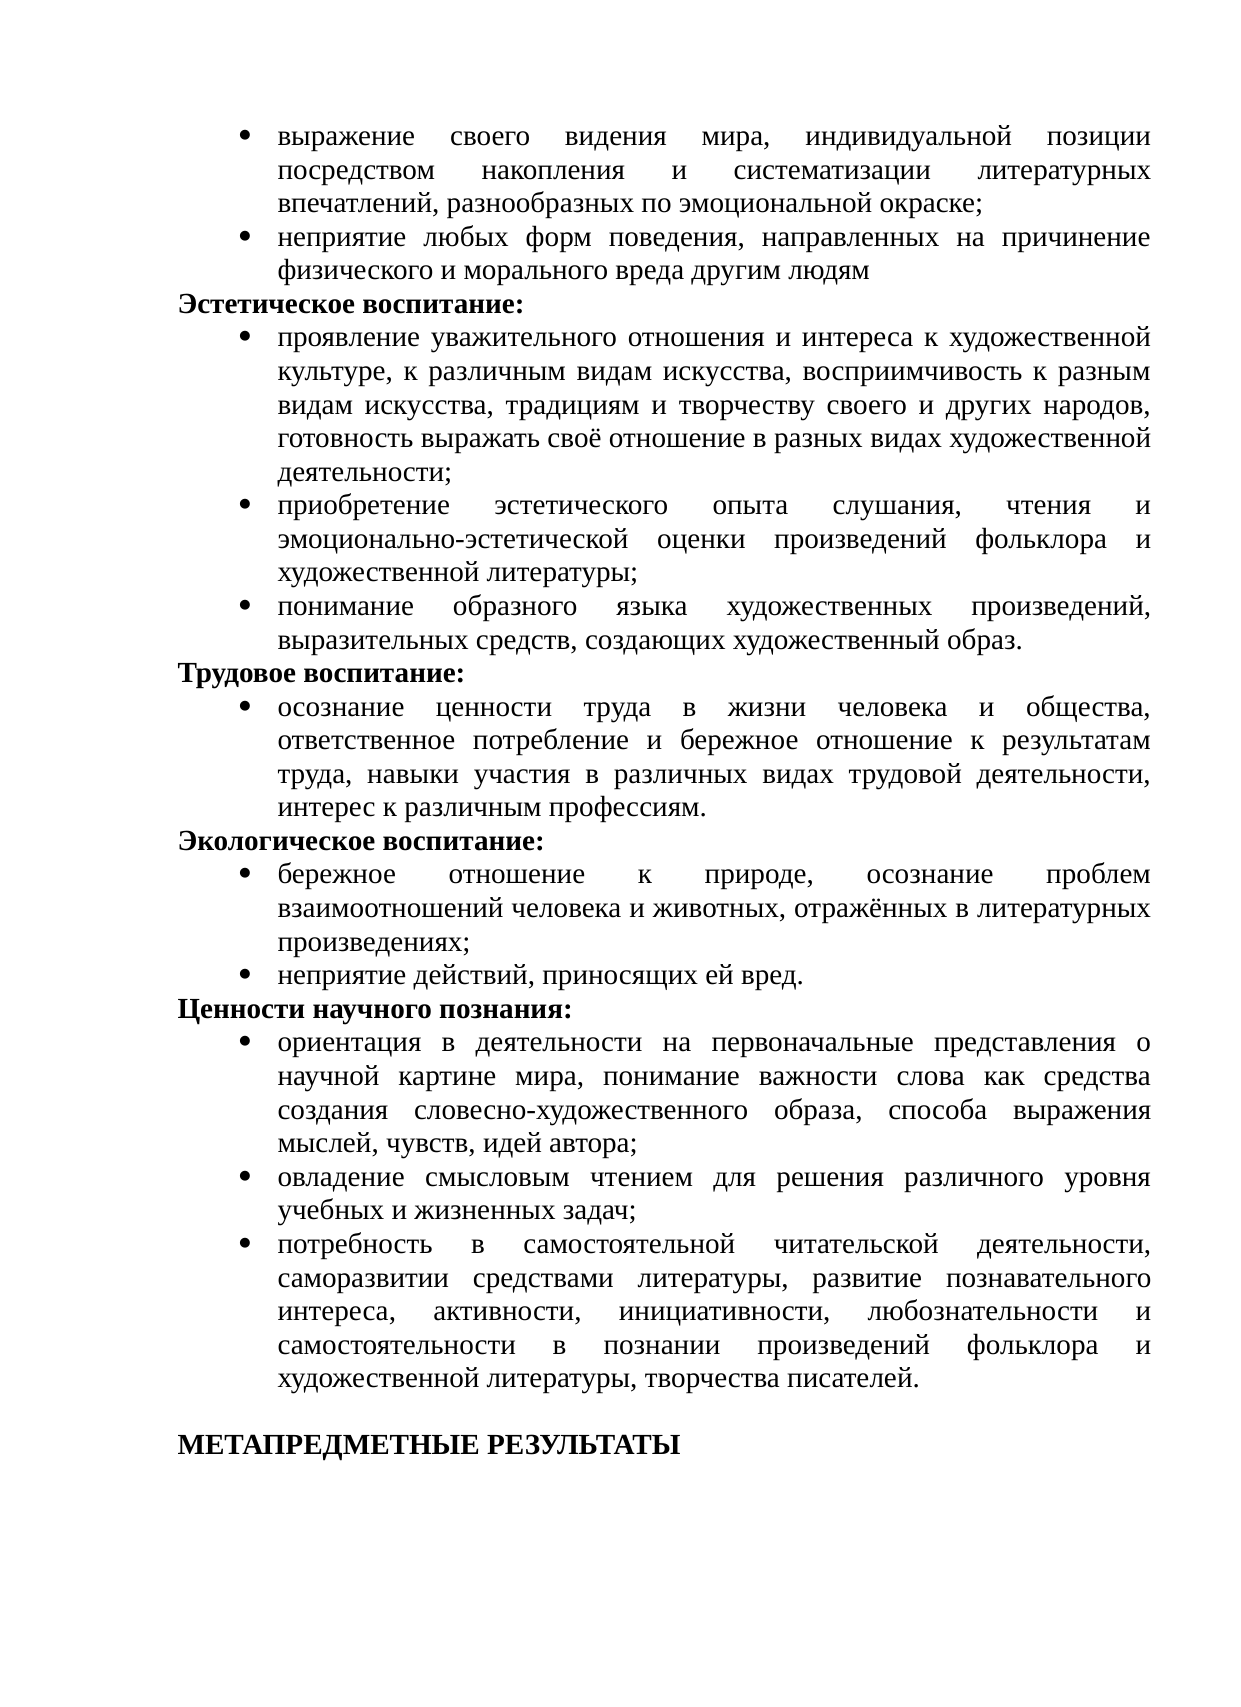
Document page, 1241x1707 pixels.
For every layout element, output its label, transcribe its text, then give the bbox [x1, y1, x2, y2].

list неприятие действий, приносящих ей вред. [240, 957, 1152, 991]
list бережное отношение к природе, осознание проблем взаимоотношений человека и животных, отражённых в литературных произведениях; [240, 857, 1152, 957]
list овладение смысловым чтением для решения различного уровня учебных и жизненных задач; [240, 1159, 1152, 1226]
text Экологическое воспитание: [177, 823, 1152, 857]
list осознание ценности труда в жизни человека и общества, ответственное потребление и бережное отношение к результатам труда, навыки участия в различных видах трудовой деятельности, интерес к различным профессиям. [240, 689, 1152, 823]
text Трудовое воспитание: [177, 655, 1152, 689]
list проявление уважительного отношения и интереса к художественной культуре, к различным видам искусства, восприимчивость к разным видам искусства, традициям и творчеству своего и других народов, готовность выражать своё отношение в разных видах художественной деятельности; [240, 319, 1152, 487]
text Эстетическое воспитание: [177, 286, 1152, 319]
list выражение своего видения мира, индивидуальной позиции посредством накопления и систематизации литературных впечатлений, разнообразных по эмоциональной окраске; [240, 118, 1152, 219]
text МЕТАПРЕДМЕТНЫЕ РЕЗУЛЬТАТЫ [177, 1427, 1152, 1461]
list приобретение эстетического опыта слушания, чтения и эмоционально-эстетической оценки произведений фольклора и художественной литературы; [240, 487, 1152, 588]
list потребность в самостоятельной читательской деятельности, саморазвитии средствами литературы, развитие познавательного интереса, активности, инициативности, любознательности и самостоятельности в познании произведений фольклора и художественной литературы, творчества писателей. [240, 1226, 1152, 1394]
list понимание образного языка художественных произведений, выразительных средств, создающих художественный образ. [240, 588, 1152, 655]
list ориентация в деятельности на первоначальные представления о научной картине мира, понимание важности слова как средства создания словесно-художественного образа, способа выражения мыслей, чувств, идей автора; [240, 1024, 1152, 1159]
list неприятие любых форм поведения, направленных на причинение физического и морального вреда другим людям [240, 219, 1152, 286]
text Ценности научного познания: [177, 991, 1152, 1024]
